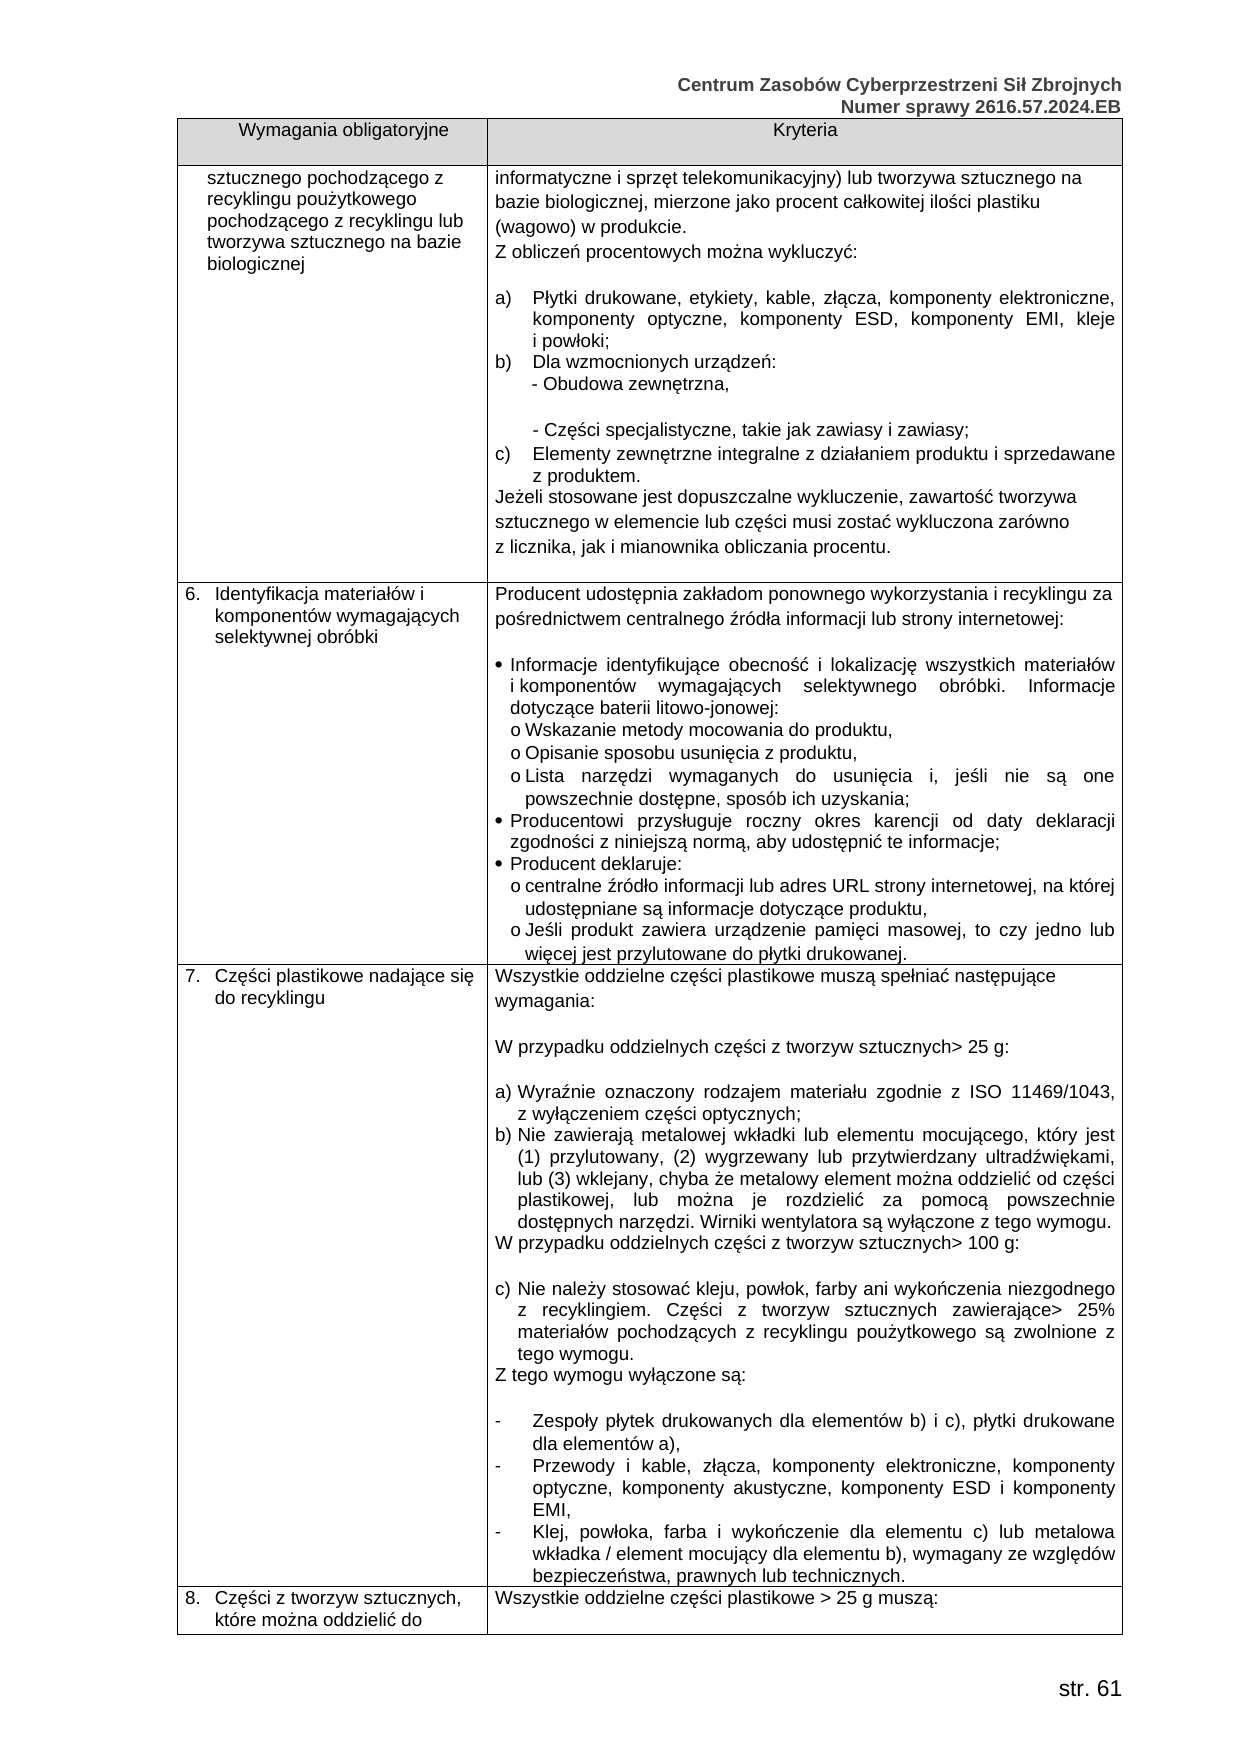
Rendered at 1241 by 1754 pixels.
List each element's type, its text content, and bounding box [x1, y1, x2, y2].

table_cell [488, 1587, 1122, 1633]
table_header Wymagania obligatoryjne [178, 119, 487, 165]
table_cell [488, 166, 1122, 582]
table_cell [178, 166, 487, 582]
table_cell Wszystkie oddzielne części plastikowe muszą spełniać następujące wymagania: W przypadku oddzielnych części z tworzyw sztucznych> 25 g: Wyraźnie oznaczony rodzajem materiału zgodnie z ISO 11469/1043, z wyłączeniem części optycznych; Nie zawierają metalowej wkładki lub elementu mocującego, który jest (1) przylutowany, (2) wygrzewany lub przytwierdzany ultradźwiękami, lub (3) wklejany, chyba że metalowy element można oddzielić od części plastikowej, lub można je rozdzielić za pomocą powszechnie dostępnych narzędzi. Wirniki wentylatora są wyłączone z tego wymogu. W przypadku oddzielnych części z tworzyw sztucznych> 100 g: Nie należy stosować kleju, powłok, farby ani wykończenia niezgodnego z recyklingiem. Części z tworzyw sztucznych zawierające> 25% materiałów pochodzących z recyklingu poużytkowego są zwolnione z tego wymogu. Z tego wymogu wyłączone są: Zespoły płytek drukowanych dla elementów b) i c), płytki drukowane dla elementów a), Przewody i kable, złącza, komponenty elektroniczne, komponenty optyczne, komponenty akustyczne, komponenty ESD i komponenty EMI, Klej, powłoka, farba i wykończenie dla elementu c) lub metalowa wkładka / element mocujący dla elementu b), wymagany ze względów bezpieczeństwa, prawnych lub technicznych. [488, 965, 1122, 1586]
table_cell Części plastikowe nadające się do recyklingu [178, 965, 487, 1586]
table_header Kryteria [488, 119, 1122, 165]
table_cell Producent udostępnia zakładom ponownego wykorzystania i recyklingu za pośrednictwem centralnego źródła informacji lub strony internetowej: Informacje identyfikujące obecność i lokalizację wszystkich materiałów i komponentów wymagających selektywnego obróbki. Informacje dotyczące baterii litowo-jonowej: Wskazanie metody mocowania do produktu, Opisanie sposobu usunięcia z produktu, Lista narzędzi wymaganych do usunięcia i, jeśli nie są one powszechnie dostępne, sposób ich uzyskania; Producentowi przysługuje roczny okres karencji od daty deklaracji zgodności z niniejszą normą, aby udostępnić te informacje; Producent deklaruje: centralne źródło informacji lub adres URL strony internetowej, na której udostępniane są informacje dotyczące produktu, Jeśli produkt zawiera urządzenie pamięci masowej, to czy jedno lub więcej jest przylutowane do płytki drukowanej. [488, 583, 1122, 964]
table_cell Identyfikacja materiałów i komponentów wymagających selektywnej obróbki [178, 583, 487, 964]
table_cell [178, 1587, 487, 1633]
